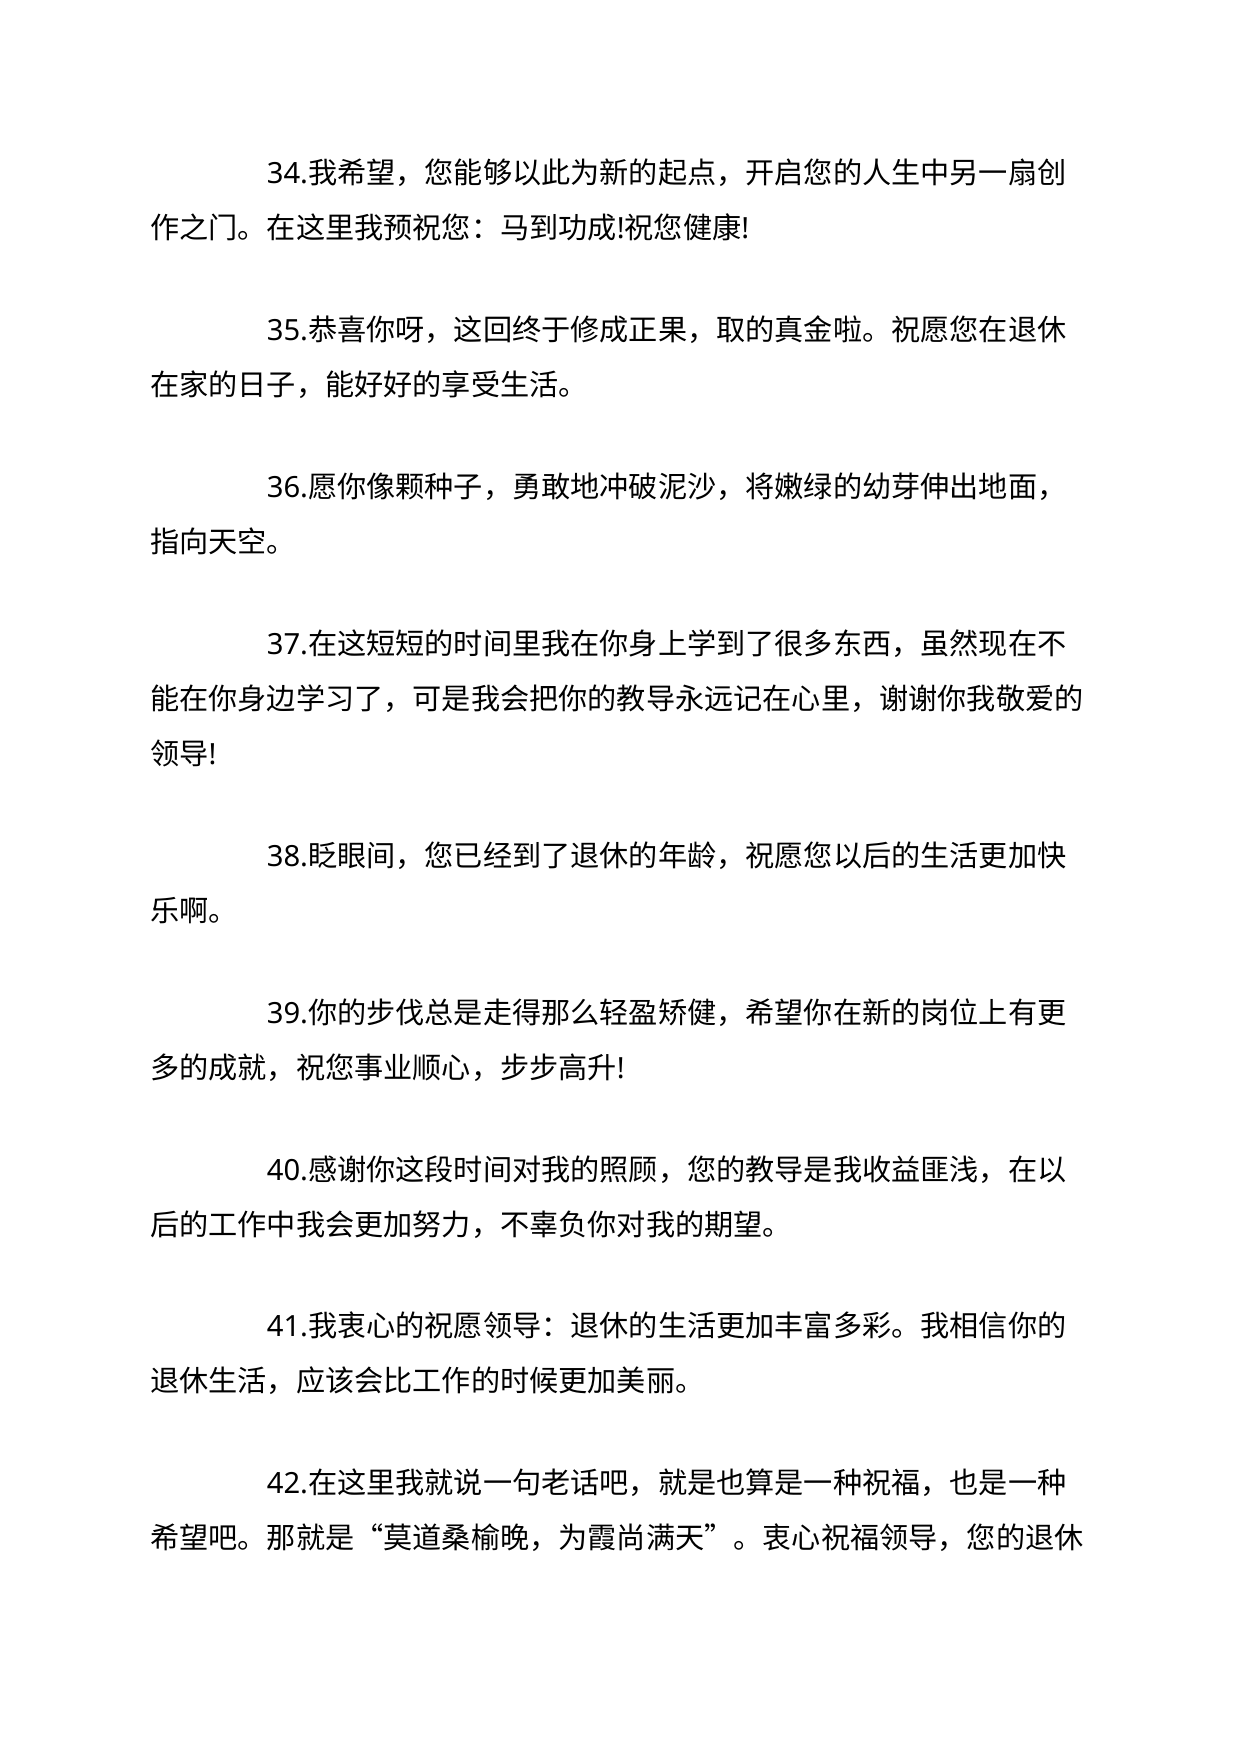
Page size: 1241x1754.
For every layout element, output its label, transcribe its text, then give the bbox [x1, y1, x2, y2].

text 36.愿你像颗种子，勇敢地冲破泥沙，将嫩绿的幼芽伸出地面，指向天空。 [150, 464, 1090, 561]
text 35.恭喜你呀，这回终于修成正果，取的真金啦。祝愿您在退休在家的日子，能好好的享受生活。 [150, 307, 1090, 404]
text 39.你的步伐总是走得那么轻盈矫健，希望你在新的岗位上有更多的成就，祝您事业顺心，步步高升! [150, 989, 1090, 1087]
text 37.在这短短的时间里我在你身上学到了很多东西，虽然现在不能在你身边学习了，可是我会把你的教导永远记在心里，谢谢你我敬爱的领导! [150, 621, 1090, 773]
text 40.感谢你这段时间对我的照顾，您的教导是我收益匪浅，在以后的工作中我会更加努力，不辜负你对我的期望。 [150, 1146, 1090, 1243]
text 34.我希望，您能够以此为新的起点，开启您的人生中另一扇创作之门。在这里我预祝您：马到功成!祝您健康! [150, 150, 1090, 247]
text 38.眨眼间，您已经到了退休的年龄，祝愿您以后的生活更加快乐啊。 [150, 832, 1090, 930]
text 41.我衷心的祝愿领导：退休的生活更加丰富多彩。我相信你的退休生活，应该会比工作的时候更加美丽。 [150, 1303, 1090, 1400]
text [150, 1460, 1090, 1557]
